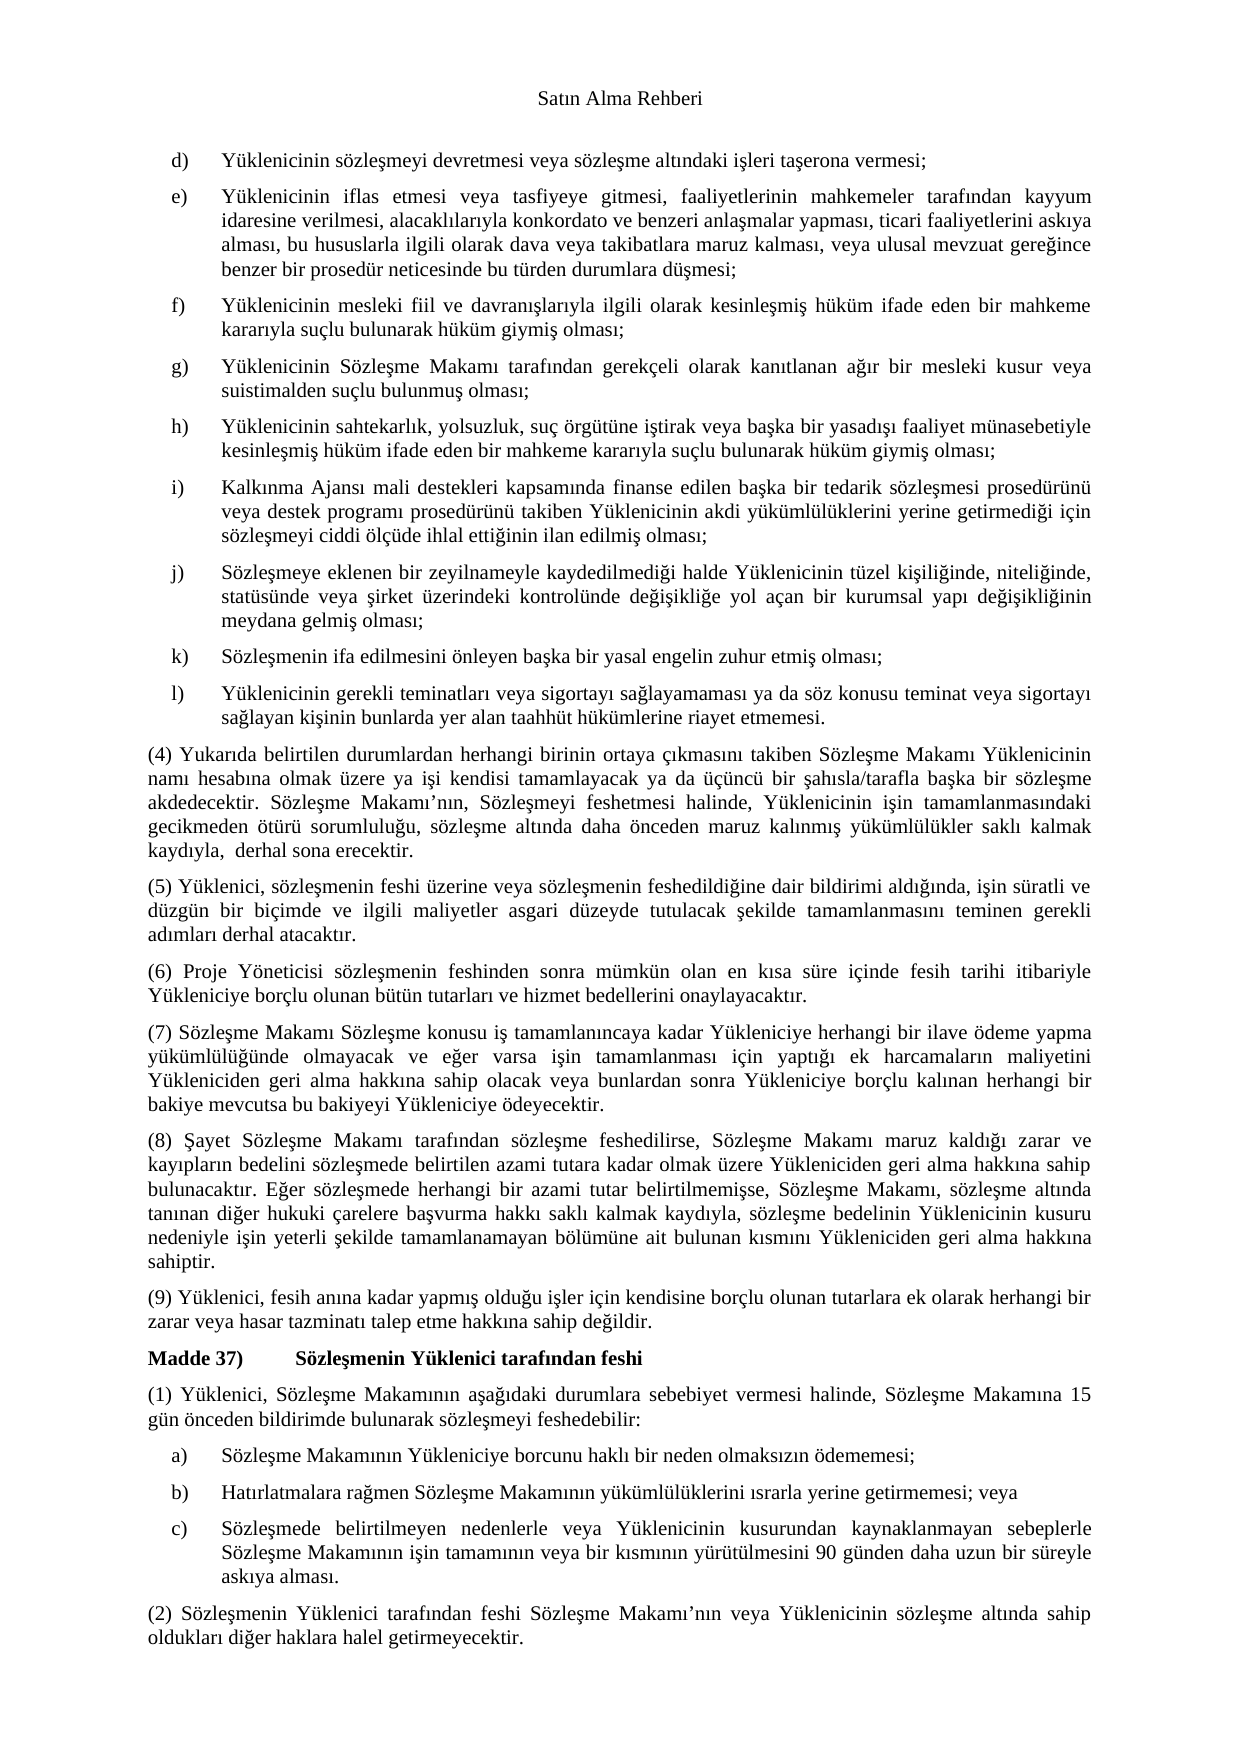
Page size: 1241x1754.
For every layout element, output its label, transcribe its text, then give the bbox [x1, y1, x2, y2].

list Yüklenicinin gerekli teminatları veya sigortayı sağlayamaması ya da söz konusu teminat veya sigortayı sağlayan kişinin bunlarda yer alan taahhüt hükümlerine riayet etmemesi. [171, 681, 1093, 729]
list Sözleşmenin ifa edilmesini önleyen başka bir yasal engelin zuhur etmiş olması; [171, 644, 1093, 668]
list Sözleşmenin Yüklenici tarafından feshi [148, 1346, 1093, 1370]
list Yüklenicinin sahtekarlık, yolsuzluk, suç örgütüne iştirak veya başka bir yasadışı faaliyet münasebetiyle kesinleşmiş hüküm ifade eden bir mahkeme kararıyla suçlu bulunarak hüküm giymiş olması; [171, 414, 1093, 462]
list Sözleşmeye eklenen bir zeyilnameyle kaydedilmediği halde Yüklenicinin tüzel kişiliğinde, niteliğinde, statüsünde veya şirket üzerindeki kontrolünde değişikliğe yol açan bir kurumsal yapı değişikliğinin meydana gelmiş olması; [171, 559, 1093, 632]
text (9) Yüklenici, fesih anına kadar yapmış olduğu işler için kendisine borçlu olunan tutarlara ek olarak herhangi bir zarar veya hasar tazminatı talep etme hakkına sahip değildir. [148, 1285, 1093, 1333]
list Yüklenicinin mesleki fiil ve davranışlarıyla ilgili olarak kesinleşmiş hüküm ifade eden bir mahkeme kararıyla suçlu bulunarak hüküm giymiş olması; [171, 293, 1093, 341]
text (4) Yukarıda belirtilen durumlardan herhangi birinin ortaya çıkmasını takiben Sözleşme Makamı Yüklenicinin namı hesabına olmak üzere ya işi kendisi tamamlayacak ya da üçüncü bir şahısla/tarafla başka bir sözleşme akdedecektir. Sözleşme Makamı’nın, Sözleşmeyi feshetmesi halinde, Yüklenicinin işin tamamlanmasındaki gecikmeden ötürü sorumluluğu, sözleşme altında daha önceden maruz kalınmış yükümlülükler saklı kalmak kaydıyla, derhal sona erecektir. [148, 741, 1093, 862]
list Kalkınma Ajansı mali destekleri kapsamında finanse edilen başka bir tedarik sözleşmesi prosedürünü veya destek programı prosedürünü takiben Yüklenicinin akdi yükümlülüklerini yerine getirmediği için sözleşmeyi ciddi ölçüde ihlal ettiğinin ilan edilmiş olması; [171, 475, 1093, 547]
list Sözleşme Makamının Yükleniciye borcunu haklı bir neden olmaksızın ödememesi; [171, 1443, 1093, 1467]
text (5) Yüklenici, sözleşmenin feshi üzerine veya sözleşmenin feshedildiğine dair bildirimi aldığında, işin süratli ve düzgün bir biçimde ve ilgili maliyetler asgari düzeyde tutulacak şekilde tamamlanmasını teminen gerekli adımları derhal atacaktır. [148, 874, 1093, 946]
text (8) Şayet Sözleşme Makamı tarafından sözleşme feshedilirse, Sözleşme Makamı maruz kaldığı zarar ve kayıpların bedelini sözleşmede belirtilen azami tutara kadar olmak üzere Yükleniciden geri alma hakkına sahip bulunacaktır. Eğer sözleşmede herhangi bir azami tutar belirtilmemişse, Sözleşme Makamı, sözleşme altında tanınan diğer hukuki çarelere başvurma hakkı saklı kalmak kaydıyla, sözleşme bedelinin Yüklenicinin kusuru nedeniyle işin yeterli şekilde tamamlanamayan bölümüne ait bulunan kısmını Yükleniciden geri alma hakkına sahiptir. [148, 1128, 1093, 1273]
text (7) Sözleşme Makamı Sözleşme konusu iş tamamlanıncaya kadar Yükleniciye herhangi bir ilave ödeme yapma yükümlülüğünde olmayacak ve eğer varsa işin tamamlanması için yaptığı ek harcamaların maliyetini Yükleniciden geri alma hakkına sahip olacak veya bunlardan sonra Yükleniciye borçlu kalınan herhangi bir bakiye mevcutsa bu bakiyeyi Yükleniciye ödeyecektir. [148, 1019, 1093, 1116]
text (2) Sözleşmenin Yüklenici tarafından feshi Sözleşme Makamı’nın veya Yüklenicinin sözleşme altında sahip oldukları diğer haklara halel getirmeyecektir. [148, 1601, 1093, 1649]
text (1) Yüklenici, Sözleşme Makamının aşağıdaki durumlara sebebiyet vermesi halinde, Sözleşme Makamına 15 gün önceden bildirimde bulunarak sözleşmeyi feshedebilir: [148, 1382, 1093, 1431]
list Yüklenicinin Sözleşme Makamı tarafından gerekçeli olarak kanıtlanan ağır bir mesleki kusur veya suistimalden suçlu bulunmuş olması; [171, 354, 1093, 402]
list Yüklenicinin sözleşmeyi devretmesi veya sözleşme altındaki işleri taşerona vermesi; [171, 148, 1093, 172]
list Hatırlatmalara rağmen Sözleşme Makamının yükümlülüklerini ısrarla yerine getirmemesi; veya [171, 1479, 1093, 1504]
text (6) Proje Yöneticisi sözleşmenin feshinden sonra mümkün olan en kısa süre içinde fesih tarihi itibariyle Yükleniciye borçlu olunan bütün tutarları ve hizmet bedellerini onaylayacaktır. [148, 959, 1093, 1007]
list Yüklenicinin iflas etmesi veya tasfiyeye gitmesi, faaliyetlerinin mahkemeler tarafından kayyum idaresine verilmesi, alacaklılarıyla konkordato ve benzeri anlaşmalar yapması, ticari faaliyetlerini askıya alması, bu hususlarla ilgili olarak dava veya takibatlara maruz kalması, veya ulusal mevzuat gereğince benzer bir prosedür neticesinde bu türden durumlara düşmesi; [171, 184, 1093, 281]
list Sözleşmede belirtilmeyen nedenlerle veya Yüklenicinin kusurundan kaynaklanmayan sebeplerle Sözleşme Makamının işin tamamının veya bir kısmının yürütülmesini 90 günden daha uzun bir süreyle askıya alması. [171, 1516, 1093, 1588]
